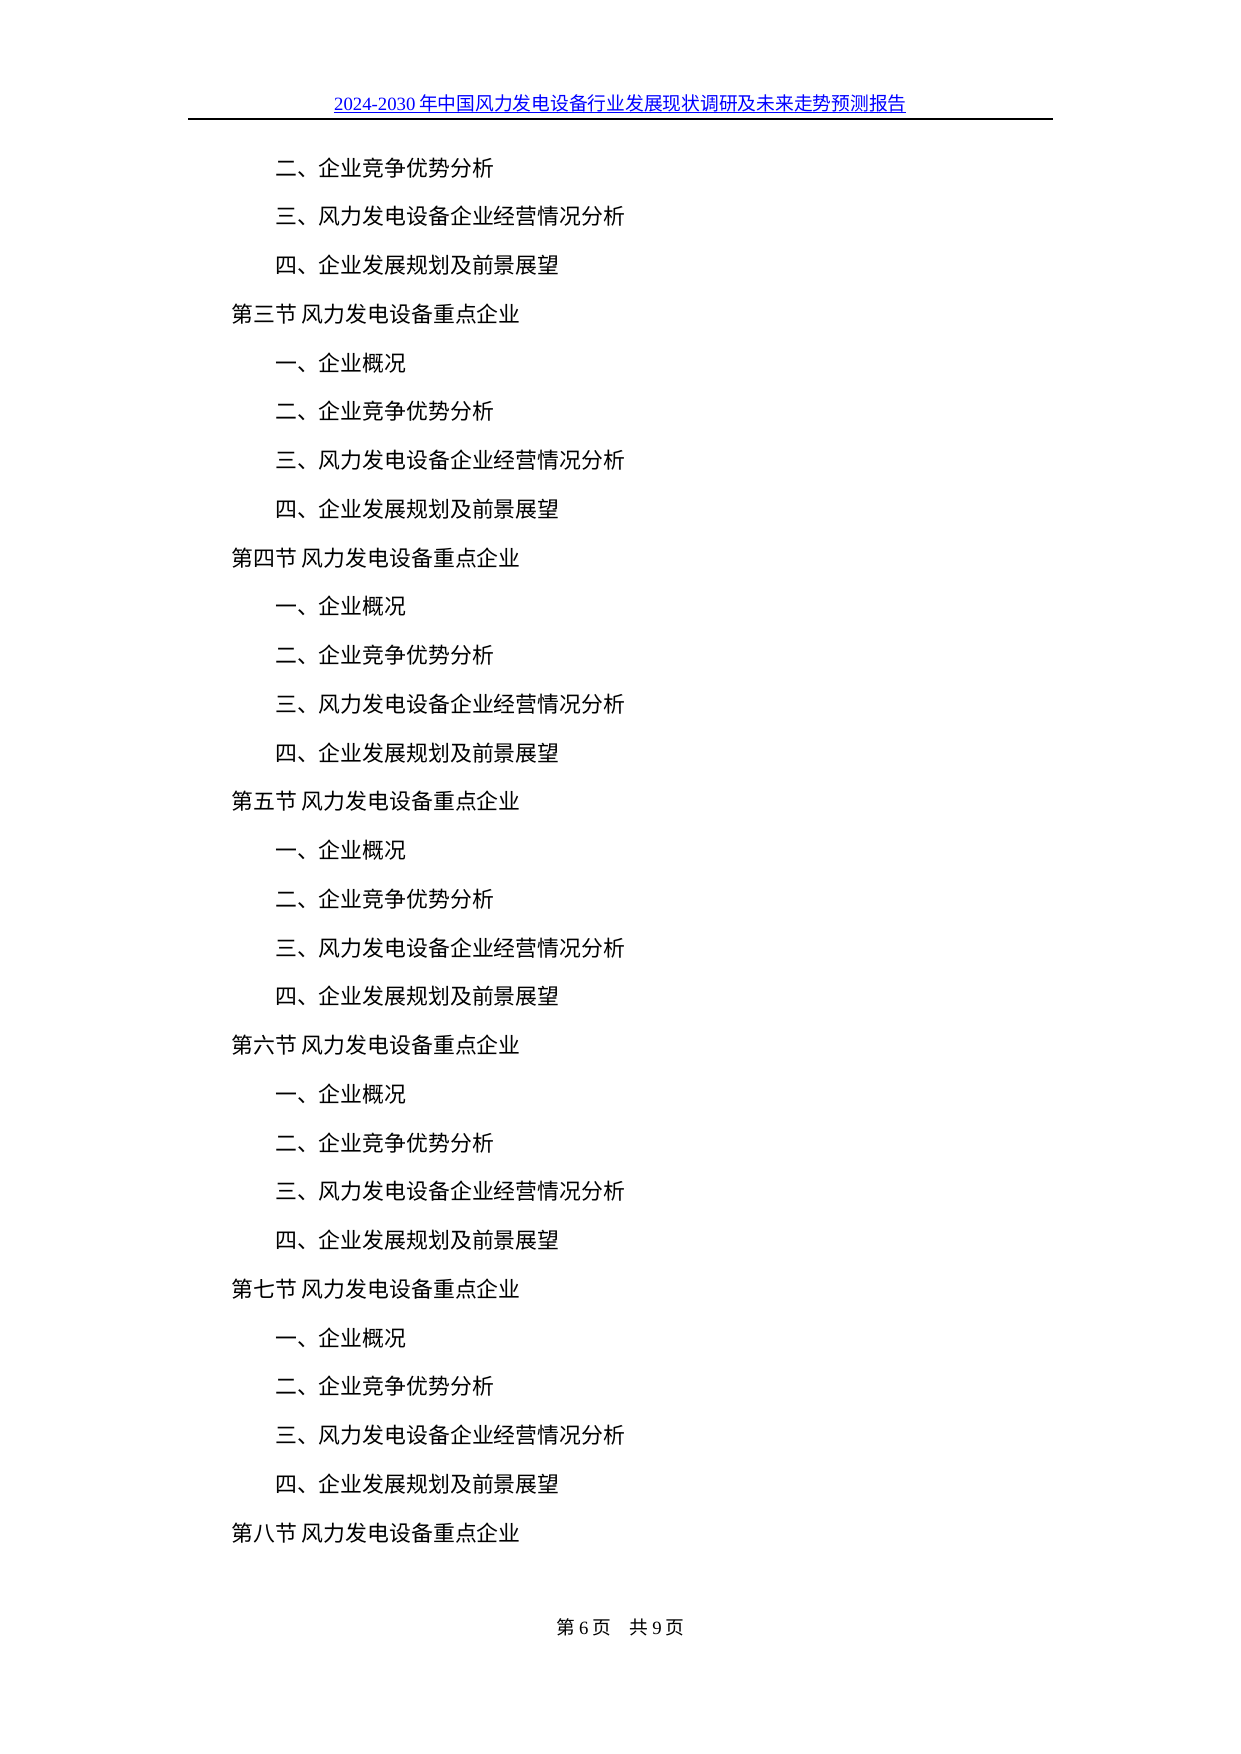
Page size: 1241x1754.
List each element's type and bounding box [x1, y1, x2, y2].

text [187, 150, 1053, 1548]
